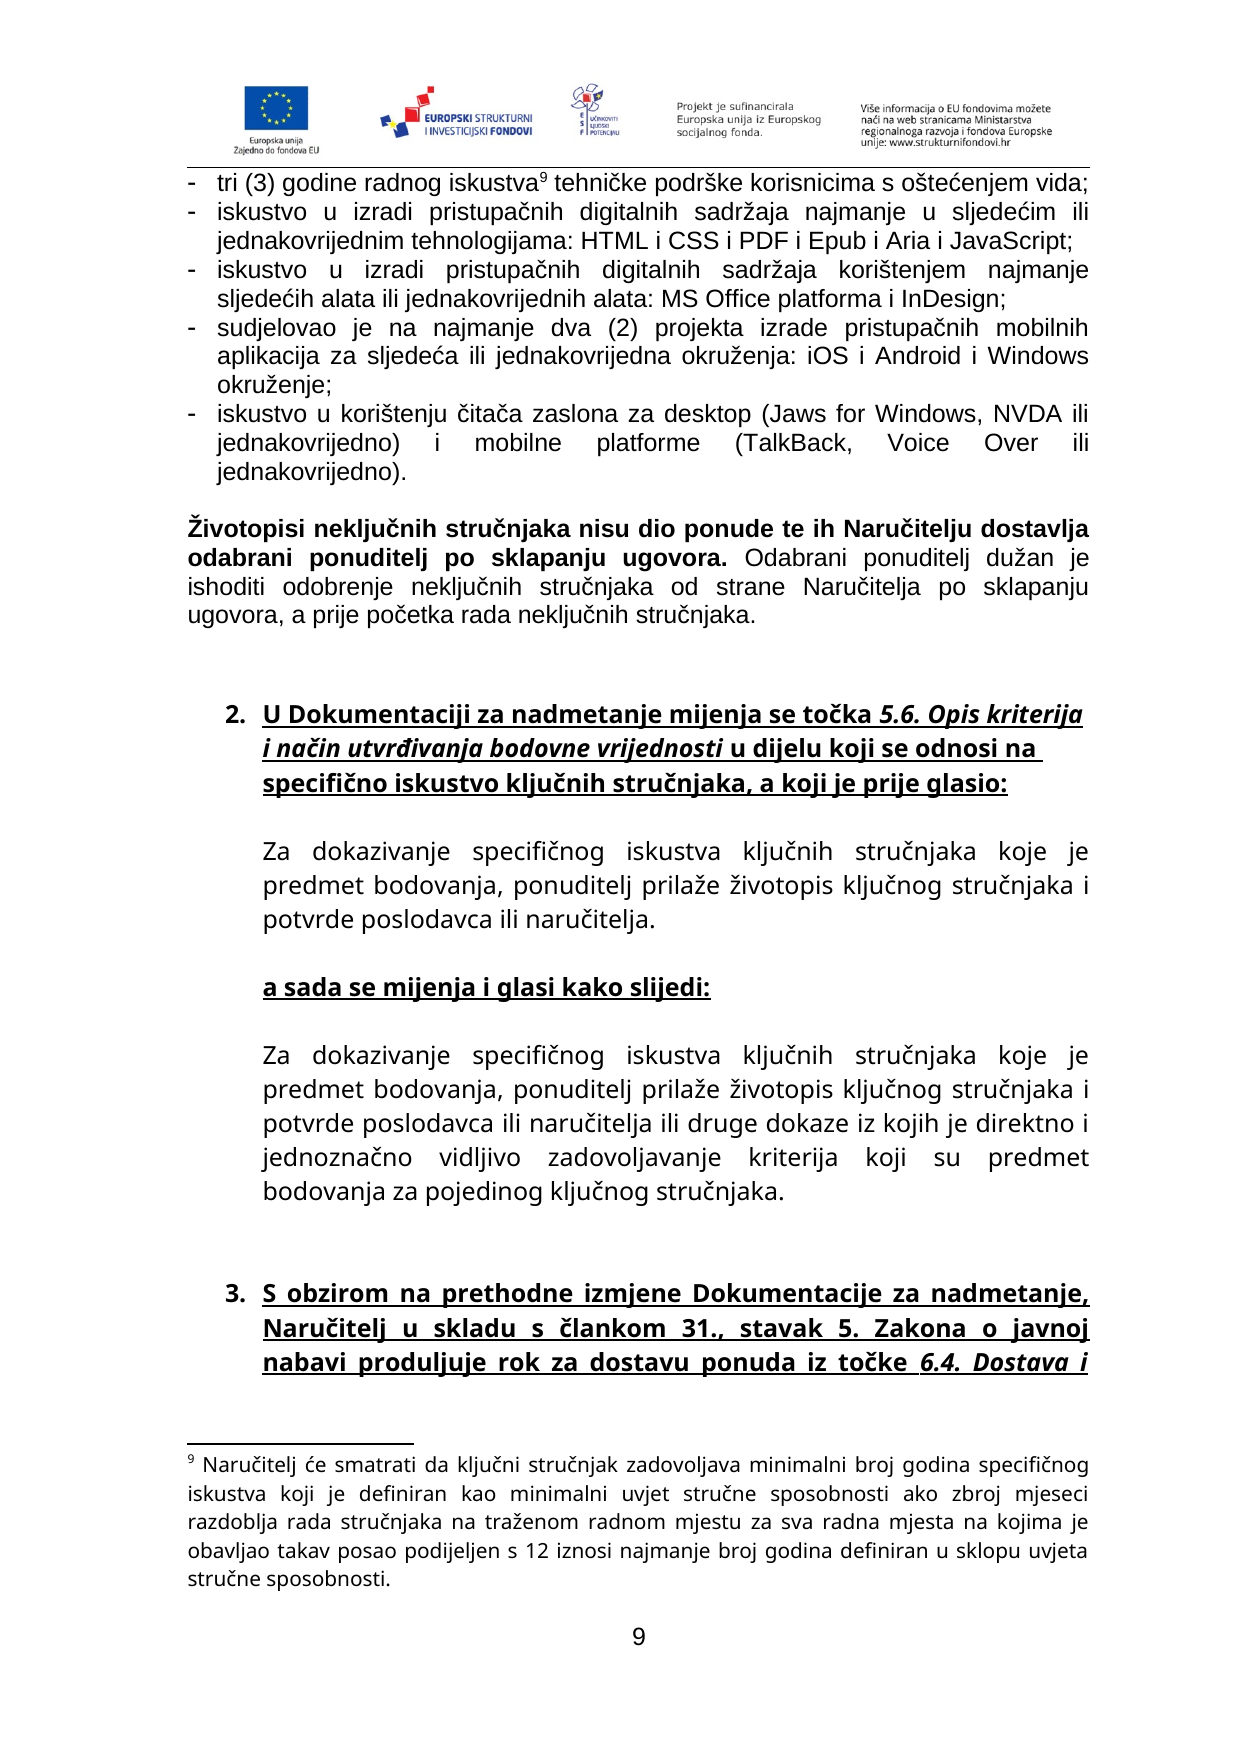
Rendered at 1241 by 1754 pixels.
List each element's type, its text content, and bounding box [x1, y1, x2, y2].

list iskustvo u korištenju čitača zaslona za desktop (Jaws for Windows, NVDA ili jednakovrijedno) i mobilne platforme (TalkBack, Voice Over ili jednakovrijedno). [187, 399, 1090, 485]
list Za dokazivanje specifičnog iskustva ključnih stručnjaka koje je predmet bodovanja, ponuditelj prilaže životopis ključnog stručnjaka i potvrde poslodavca ili naručitelja ili druge dokaze iz kojih je direktno i jednoznačno vidljivo zadovoljavanje kriterija koji su predmet bodovanja za pojedinog ključnog stručnjaka. [262, 1038, 1090, 1208]
picture [187, 75, 1091, 166]
list Za dokazivanje specifičnog iskustva ključnih stručnjaka koje je predmet bodovanja, ponuditelj prilaže životopis ključnog stručnjaka i potvrde poslodavca ili naručitelja. [262, 833, 1090, 936]
text Životopisi neključnih stručnjaka nisu dio ponude te ih Naručitelju dostavlja odabrani ponuditelj po sklapanju ugovora. Odabrani ponuditelj dužan je ishoditi odobrenje neključnih stručnjaka od strane Naručitelja po sklapanju ugovora, a prije početka rada neključnih stručnjaka. [187, 514, 1090, 629]
list sudjelovao je na najmanje dva (2) projekta izrade pristupačnih mobilnih aplikacija za sljedeća ili jednakovrijedna okruženja: iOS i Android i Windows okruženje; [187, 312, 1090, 399]
list iskustvo u izradi pristupačnih digitalnih sadržaja korištenjem najmanje sljedećih alata ili jednakovrijednih alata: MS Office platforma i InDesign; [187, 255, 1090, 312]
list tri (3) godine radnog iskustva tehničke podrške korisnicima s oštećenjem vida; [187, 168, 1090, 197]
list iskustvo u izradi pristupačnih digitalnih sadržaja najmanje u sljedećim ili jednakovrijednim tehnologijama: HTML i CSS i PDF i Epub i Aria i JavaScript; [187, 197, 1090, 255]
list U Dokumentaciji za nadmetanje mijenja se točka 5.6. Opis kriterija i način utvrđivanja bodovne vrijednosti u dijelu koji se odnosi na specifično iskustvo ključnih stručnjaka, a koji je prije glasio: [225, 697, 1090, 799]
list a sada se mijenja i glasi kako slijedi: [262, 969, 1090, 1004]
